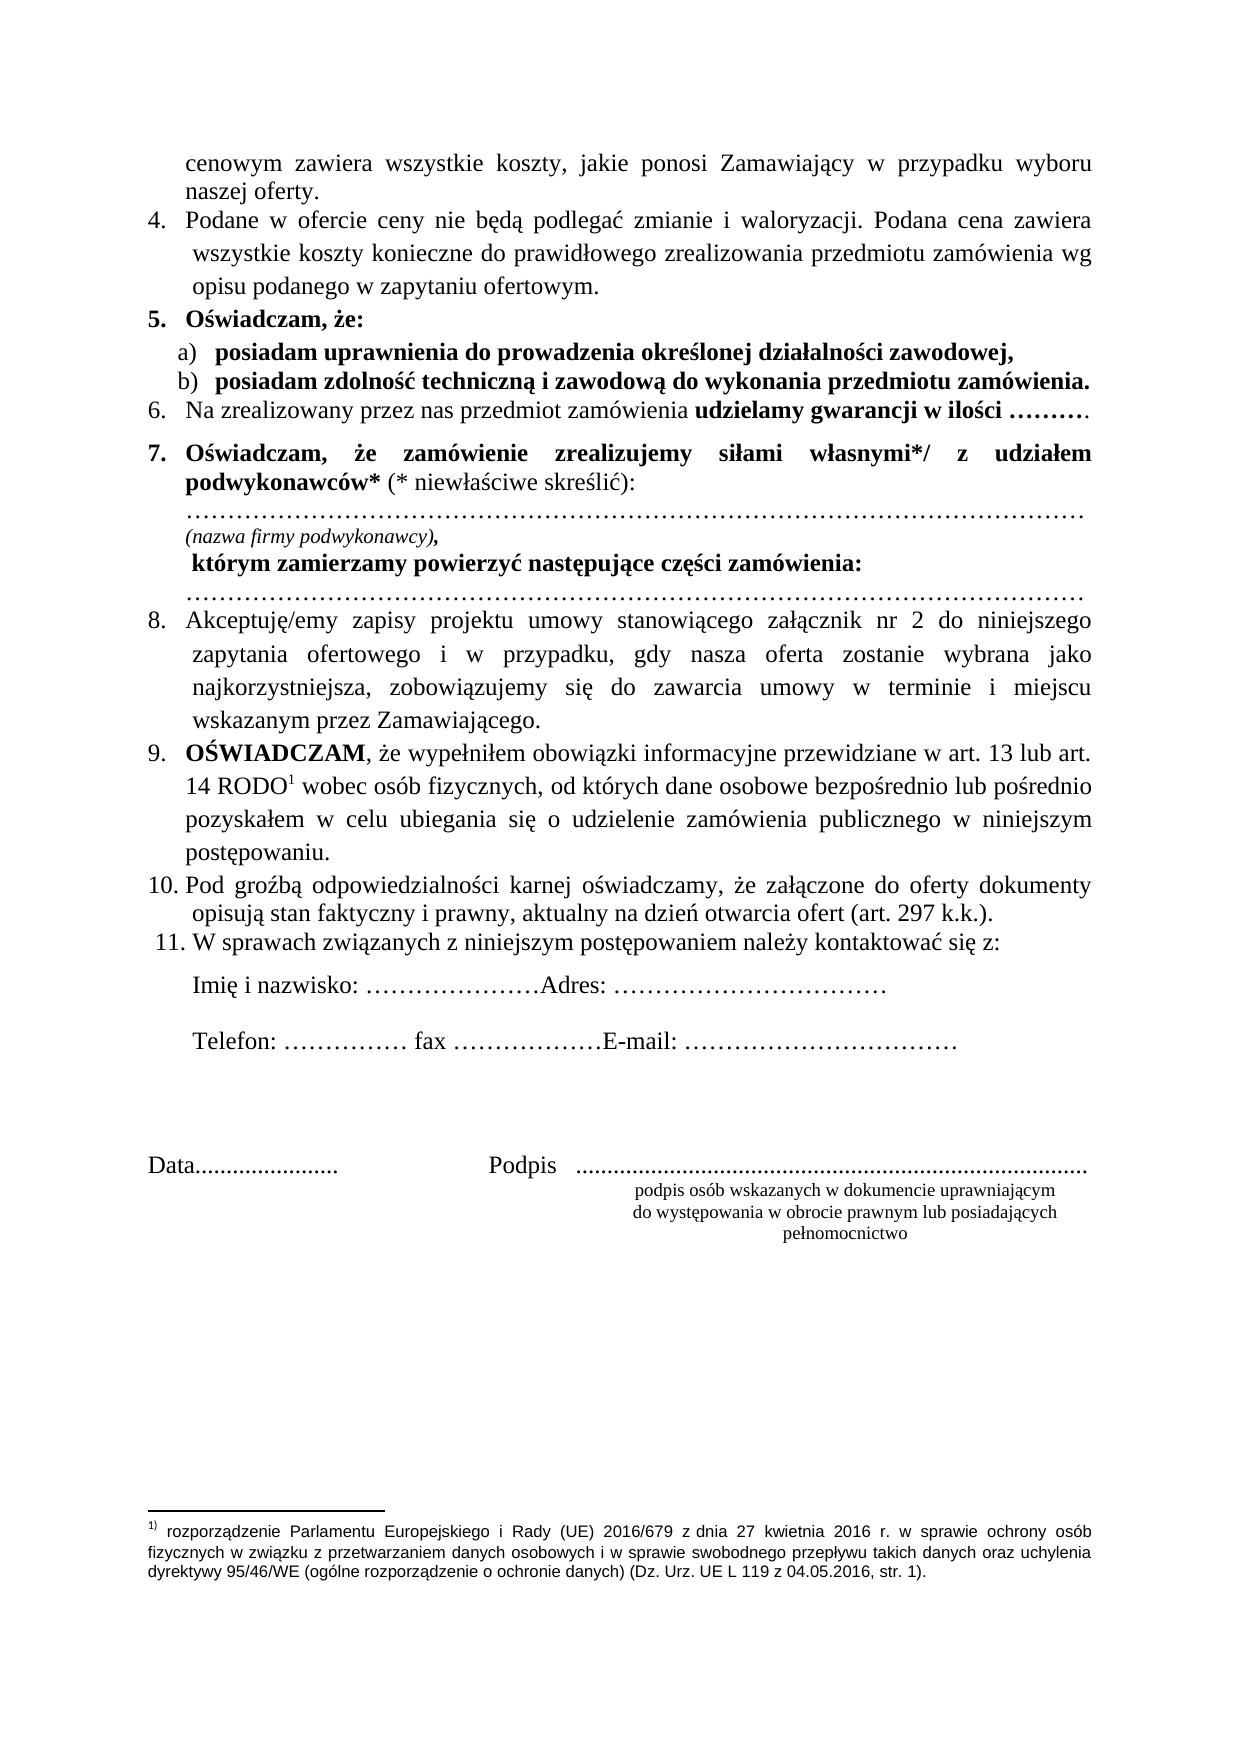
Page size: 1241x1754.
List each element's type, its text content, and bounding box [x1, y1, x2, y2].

list Oświadczam, że zamówienie zrealizujemy siłami własnymi*/ z udziałem podwykonawców* (* niewłaściwe skreślić): [148, 438, 1093, 495]
text cenowym zawiera wszystkie koszty, jakie ponosi Zamawiający w przypadku wyboru naszej oferty. [185, 148, 1093, 205]
list W sprawach związanych z niniejszym postępowaniem należy kontaktować się z: [154, 927, 1093, 956]
list Oświadczam, że: [148, 304, 1093, 333]
list posiadam uprawnienia do prowadzenia określonej działalności zawodowej, [177, 337, 1093, 366]
list Podane w ofercie ceny nie będą podlegać zmianie i waloryzacji. Podana cena zawiera wszystkie koszty konieczne do prawidłowego zrealizowania przedmiotu zamówienia wg opisu podanego w zapytaniu ofertowym. [148, 205, 1093, 300]
text podpis osób wskazanych w dokumencie uprawniającym [598, 1179, 1093, 1201]
list posiadam zdolność techniczną i zawodową do wykonania przedmiotu zamówienia. [177, 366, 1093, 395]
list Akceptuję/emy zapisy projektu umowy stanowiącego załącznik nr 2 do niniejszego zapytania ofertowego i w przypadku, gdy nasza oferta zostanie wybrana jako najkorzystniejsza, zobowiązujemy się do zawarcia umowy w terminie i miejscu wskazanym przez Zamawiającego. [148, 606, 1093, 733]
text Imię i nazwisko: …………………Adres: …………………………… [192, 970, 1093, 999]
text Telefon: …………… fax ………………E-mail: …………………………… [192, 1026, 1093, 1055]
text do występowania w obrocie prawnym lub posiadających [598, 1201, 1093, 1222]
list OŚWIADCZAM, że wypełniłem obowiązki informacyjne przewidziane w art. 13 lub art. 14 RODO wobec osób fizycznych, od których dane osobowe bezpośrednio lub pośrednio pozyskałem w celu ubiegania się o udzielenie zamówienia publicznego w niniejszym postępowaniu. [148, 738, 1093, 866]
text ……………………………………………………………………………………………… (nazwa firmy podwykonawcy), [185, 495, 1093, 548]
list Pod groźbą odpowiedzialności karnej oświadczamy, że załączone do oferty dokumenty opisują stan faktyczny i prawny, aktualny na dzień otwarcia ofert (art. 297 k.k.). [148, 870, 1093, 927]
text ……………………………………………………………………………………………… [185, 577, 1093, 606]
list Na zrealizowany przez nas przedmiot zamówienia udzielamy gwarancji w ilości ………. [148, 395, 1093, 423]
text Data....................... Podpis .................................................................................. [148, 1122, 1093, 1179]
text którym zamierzamy powierzyć następujące części zamówienia: [185, 548, 1093, 577]
text pełnomocnictwo [598, 1222, 1093, 1244]
